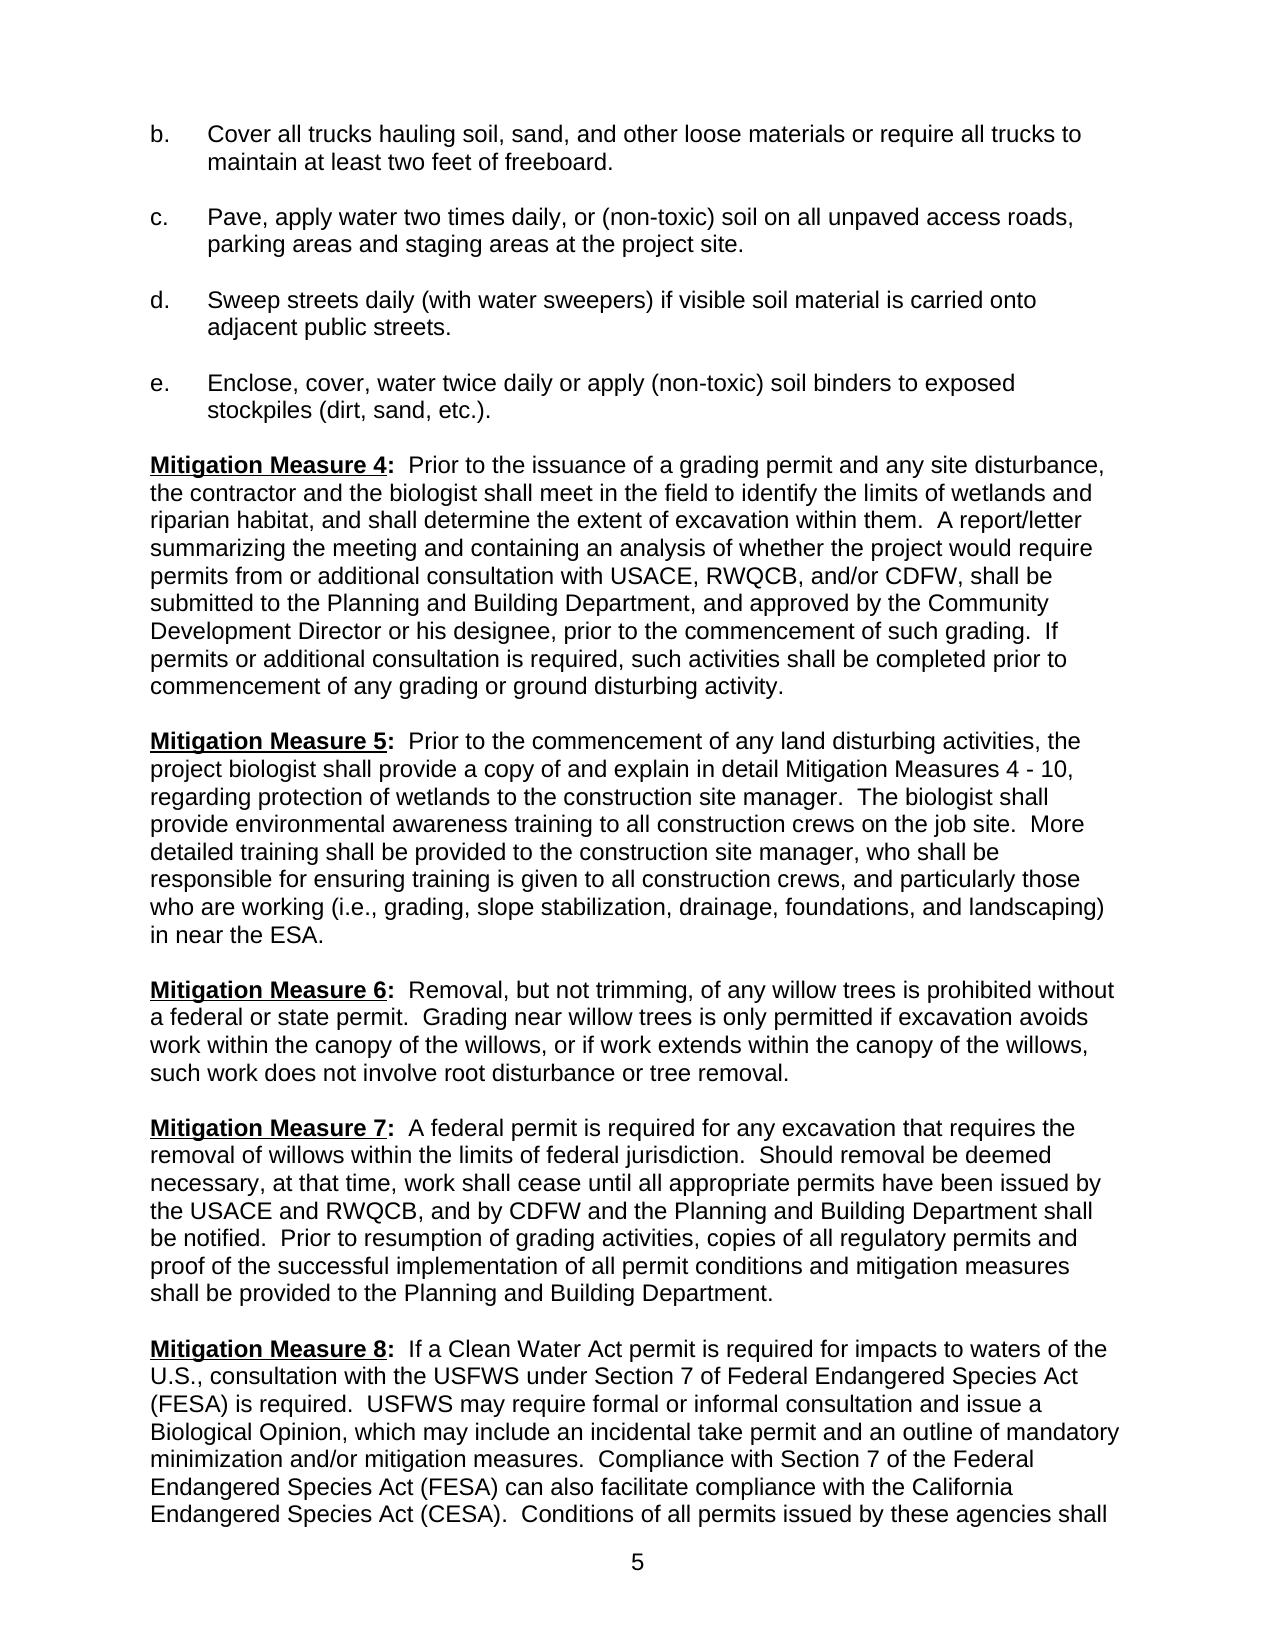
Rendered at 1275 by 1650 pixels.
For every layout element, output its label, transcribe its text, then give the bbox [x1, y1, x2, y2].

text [150, 1334, 1125, 1528]
text Mitigation Measure 6: Removal, but not trimming, of any willow trees is prohibited without a federal or state permit. Grading near willow trees is only permitted if excavation avoids work within the canopy of the willows, or if work extends within the canopy of the willows, such work does not involve root disturbance or tree removal. [150, 976, 1125, 1086]
text d. Sweep streets daily (with water sweepers) if visible soil material is carried onto adjacent public streets. [150, 286, 1125, 341]
text Mitigation Measure 7: A federal permit is required for any excavation that requires the removal of willows within the limits of federal jurisdiction. Should removal be deemed necessary, at that time, work shall cease until all appropriate permits have been issued by the USACE and RWQCB, and by CDFW and the Planning and Building Department shall be notified. Prior to resumption of grading activities, copies of all regulatory permits and proof of the successful implementation of all permit conditions and mitigation measures shall be provided to the Planning and Building Department. [150, 1114, 1125, 1307]
text Mitigation Measure 4: Prior to the issuance of a grading permit and any site disturbance, the contractor and the biologist shall meet in the field to identify the limits of wetlands and riparian habitat, and shall determine the extent of excavation within them. A report/letter summarizing the meeting and containing an analysis of whether the project would require permits from or additional consultation with USACE, RWQCB, and/or CDFW, shall be submitted to the Planning and Building Department, and approved by the Community Development Director or his designee, prior to the commencement of such grading. If permits or additional consultation is required, such activities shall be completed prior to commencement of any grading or ground disturbing activity. [150, 451, 1125, 700]
text Mitigation Measure 5: Prior to the commencement of any land disturbing activities, the project biologist shall provide a copy of and explain in detail Mitigation Measures 4 - 10, regarding protection of wetlands to the construction site manager. The biologist shall provide environmental awareness training to all construction crews on the job site. More detailed training shall be provided to the construction site manager, who shall be responsible for ensuring training is given to all construction crews, and particularly those who are working (i.e., grading, slope stabilization, drainage, foundations, and landscaping) in near the ESA. [150, 727, 1125, 948]
text b. Cover all trucks hauling soil, sand, and other loose materials or require all trucks to maintain at least two feet of freeboard. [150, 120, 1125, 175]
text e. Enclose, cover, water twice daily or apply (non-toxic) soil binders to exposed stockpiles (dirt, sand, etc.). [150, 368, 1125, 424]
text c. Pave, apply water two times daily, or (non-toxic) soil on all unpaved access roads, parking areas and staging areas at the project site. [150, 203, 1125, 258]
